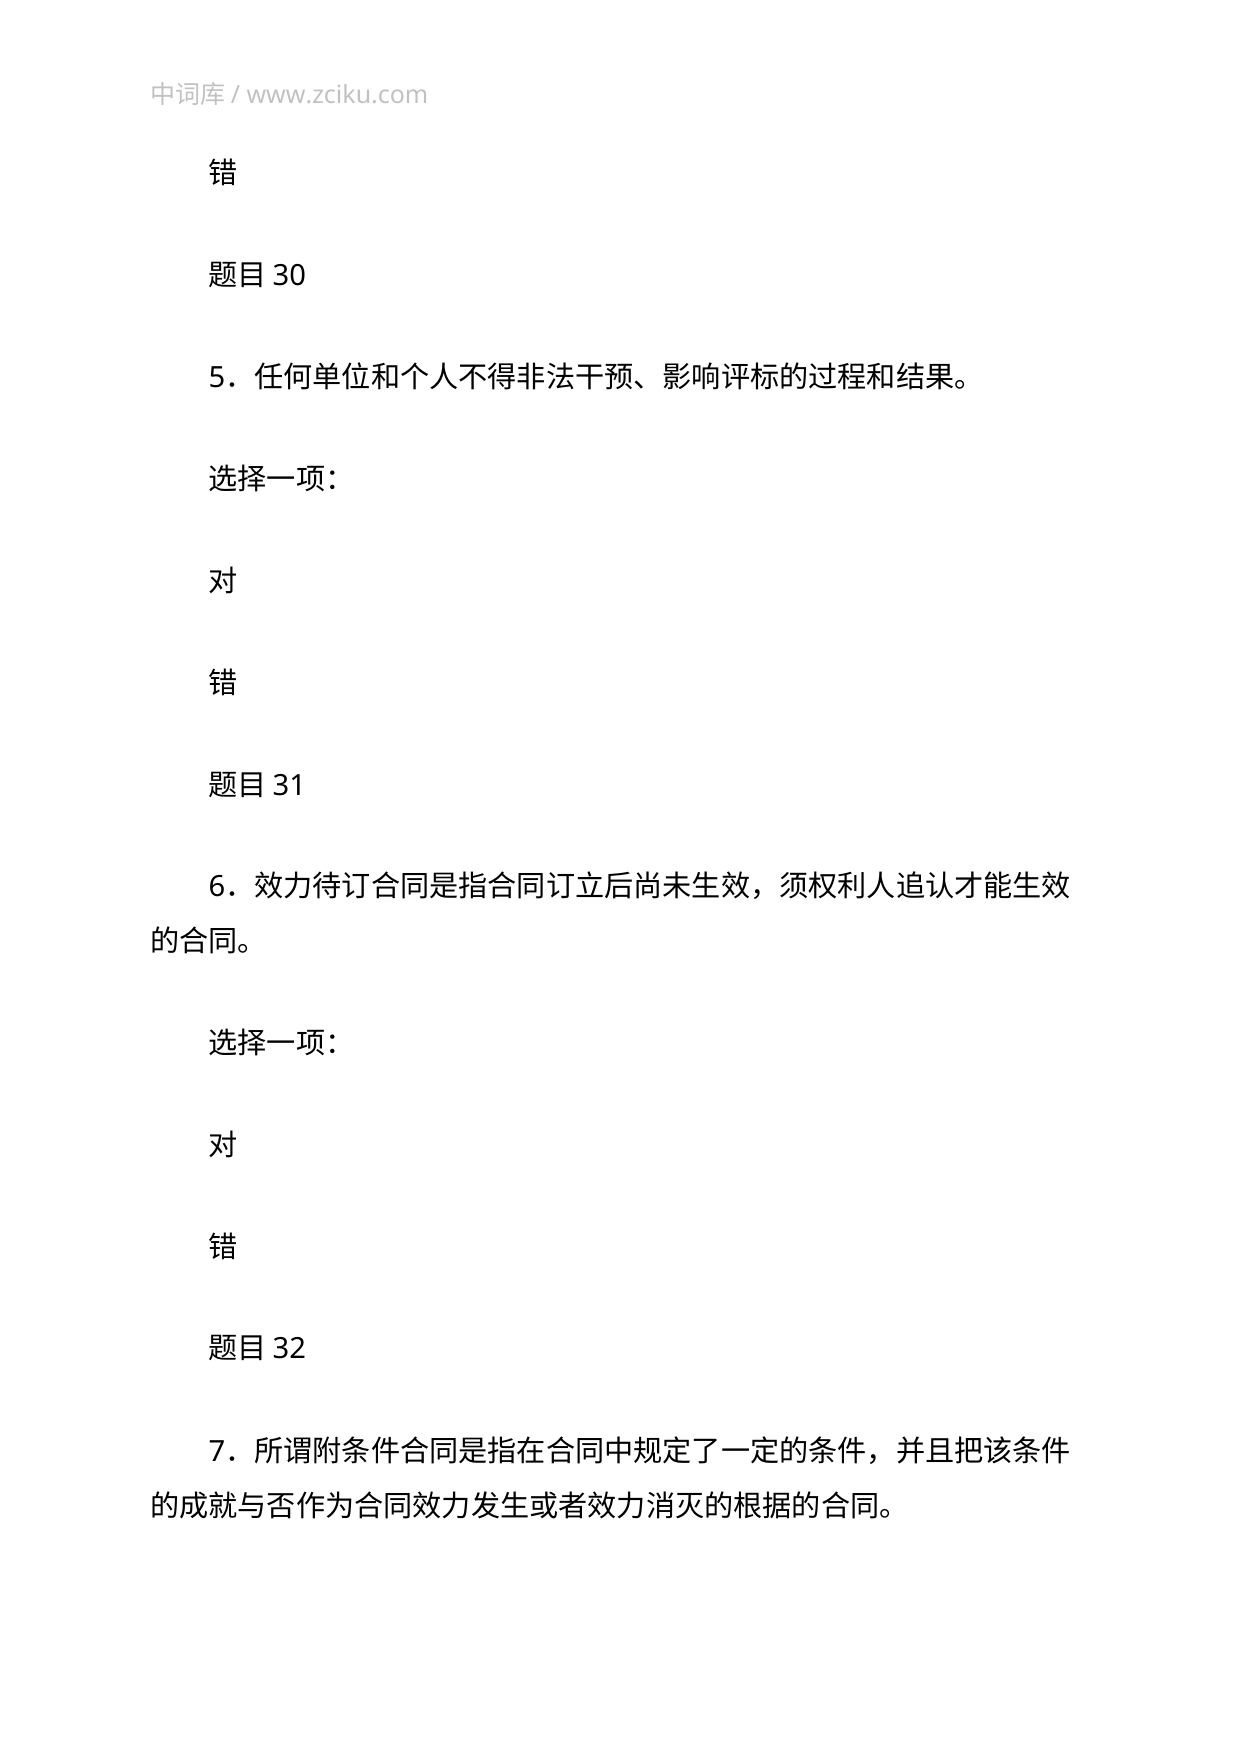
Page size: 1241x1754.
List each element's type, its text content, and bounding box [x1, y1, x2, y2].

text 5．任何单位和个人不得非法干预、影响评标的过程和结果。 [150, 354, 1090, 396]
text 错 [150, 1223, 1090, 1266]
text 选择一项： [150, 1020, 1090, 1062]
text 对 [150, 557, 1090, 600]
text 选择一项： [150, 456, 1090, 498]
text 题目30 [150, 252, 1090, 294]
text 7．所谓附条件合同是指在合同中规定了一定的条件，并且把该条件的成就与否作为合同效力发生或者效力消灭的根据的合同。 [150, 1427, 1090, 1524]
text 错 [150, 659, 1090, 702]
text 错 [150, 150, 1090, 192]
text 题目31 [150, 761, 1090, 803]
text 题目32 [150, 1325, 1090, 1367]
text 6．效力待订合同是指合同订立后尚未生效，须权利人追认才能生效的合同。 [150, 863, 1090, 960]
text 对 [150, 1122, 1090, 1164]
